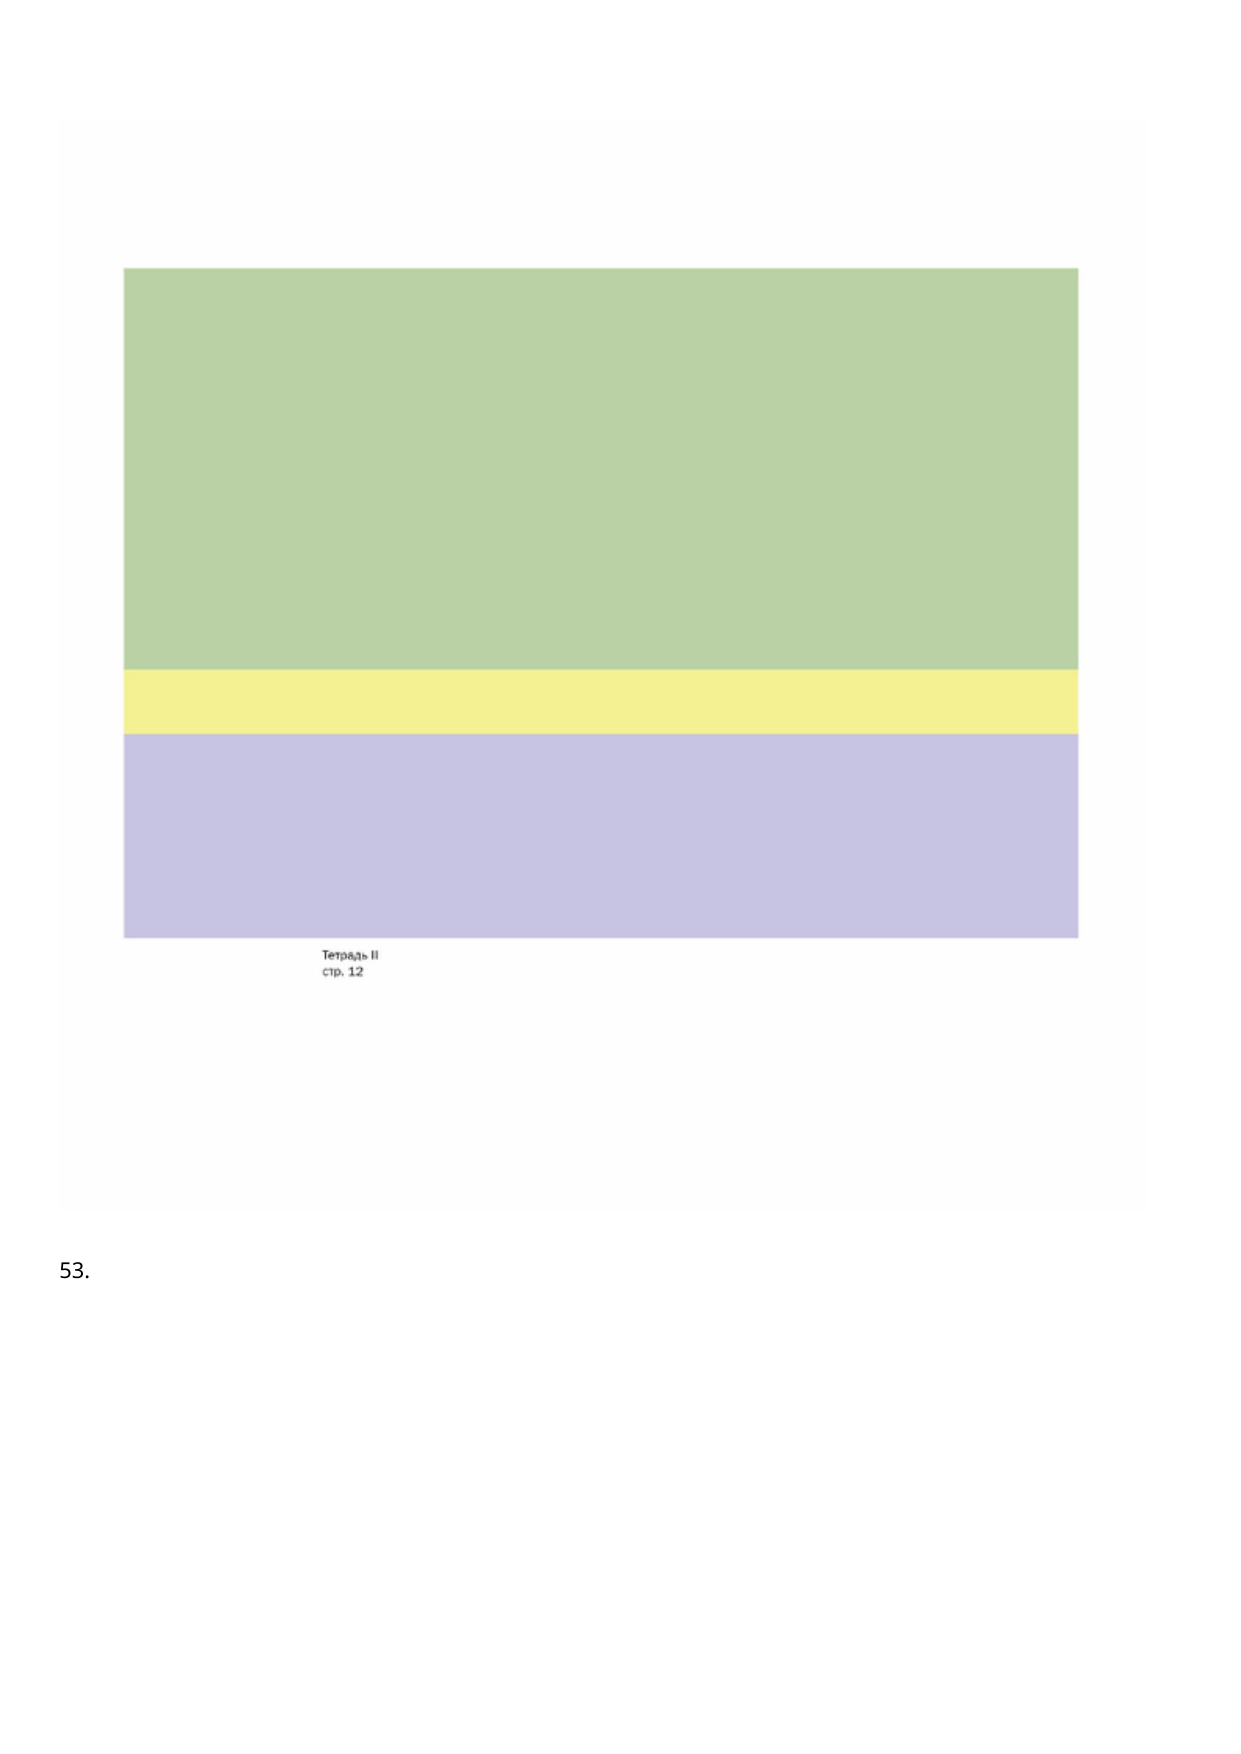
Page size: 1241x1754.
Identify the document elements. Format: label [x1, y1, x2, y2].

text [59, 118, 1152, 1285]
picture [59, 118, 1148, 1212]
